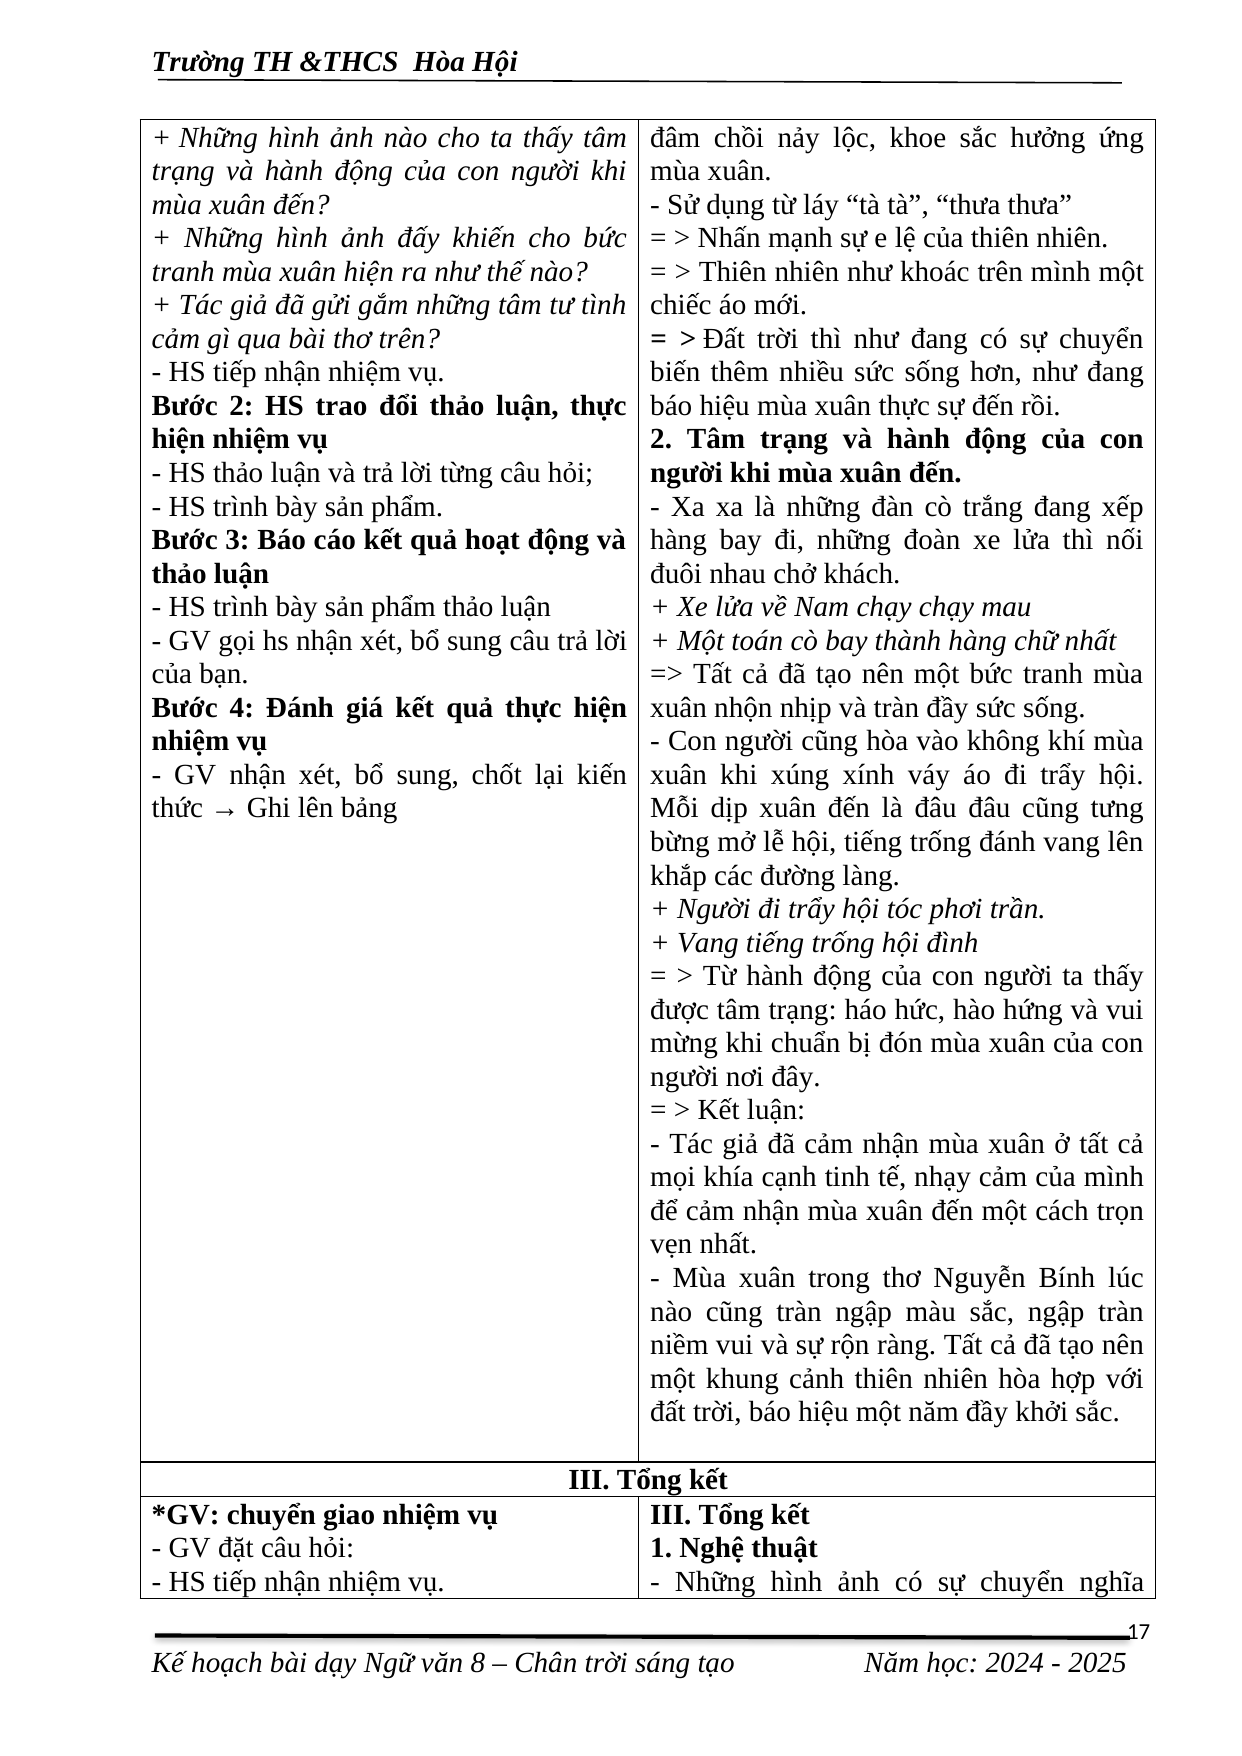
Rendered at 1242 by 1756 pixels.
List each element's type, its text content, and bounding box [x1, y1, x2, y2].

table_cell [639, 120, 1155, 1461]
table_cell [639, 1497, 1155, 1598]
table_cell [141, 120, 638, 1461]
table_cell III. Tổng kết [141, 1463, 1155, 1496]
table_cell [141, 1497, 638, 1598]
